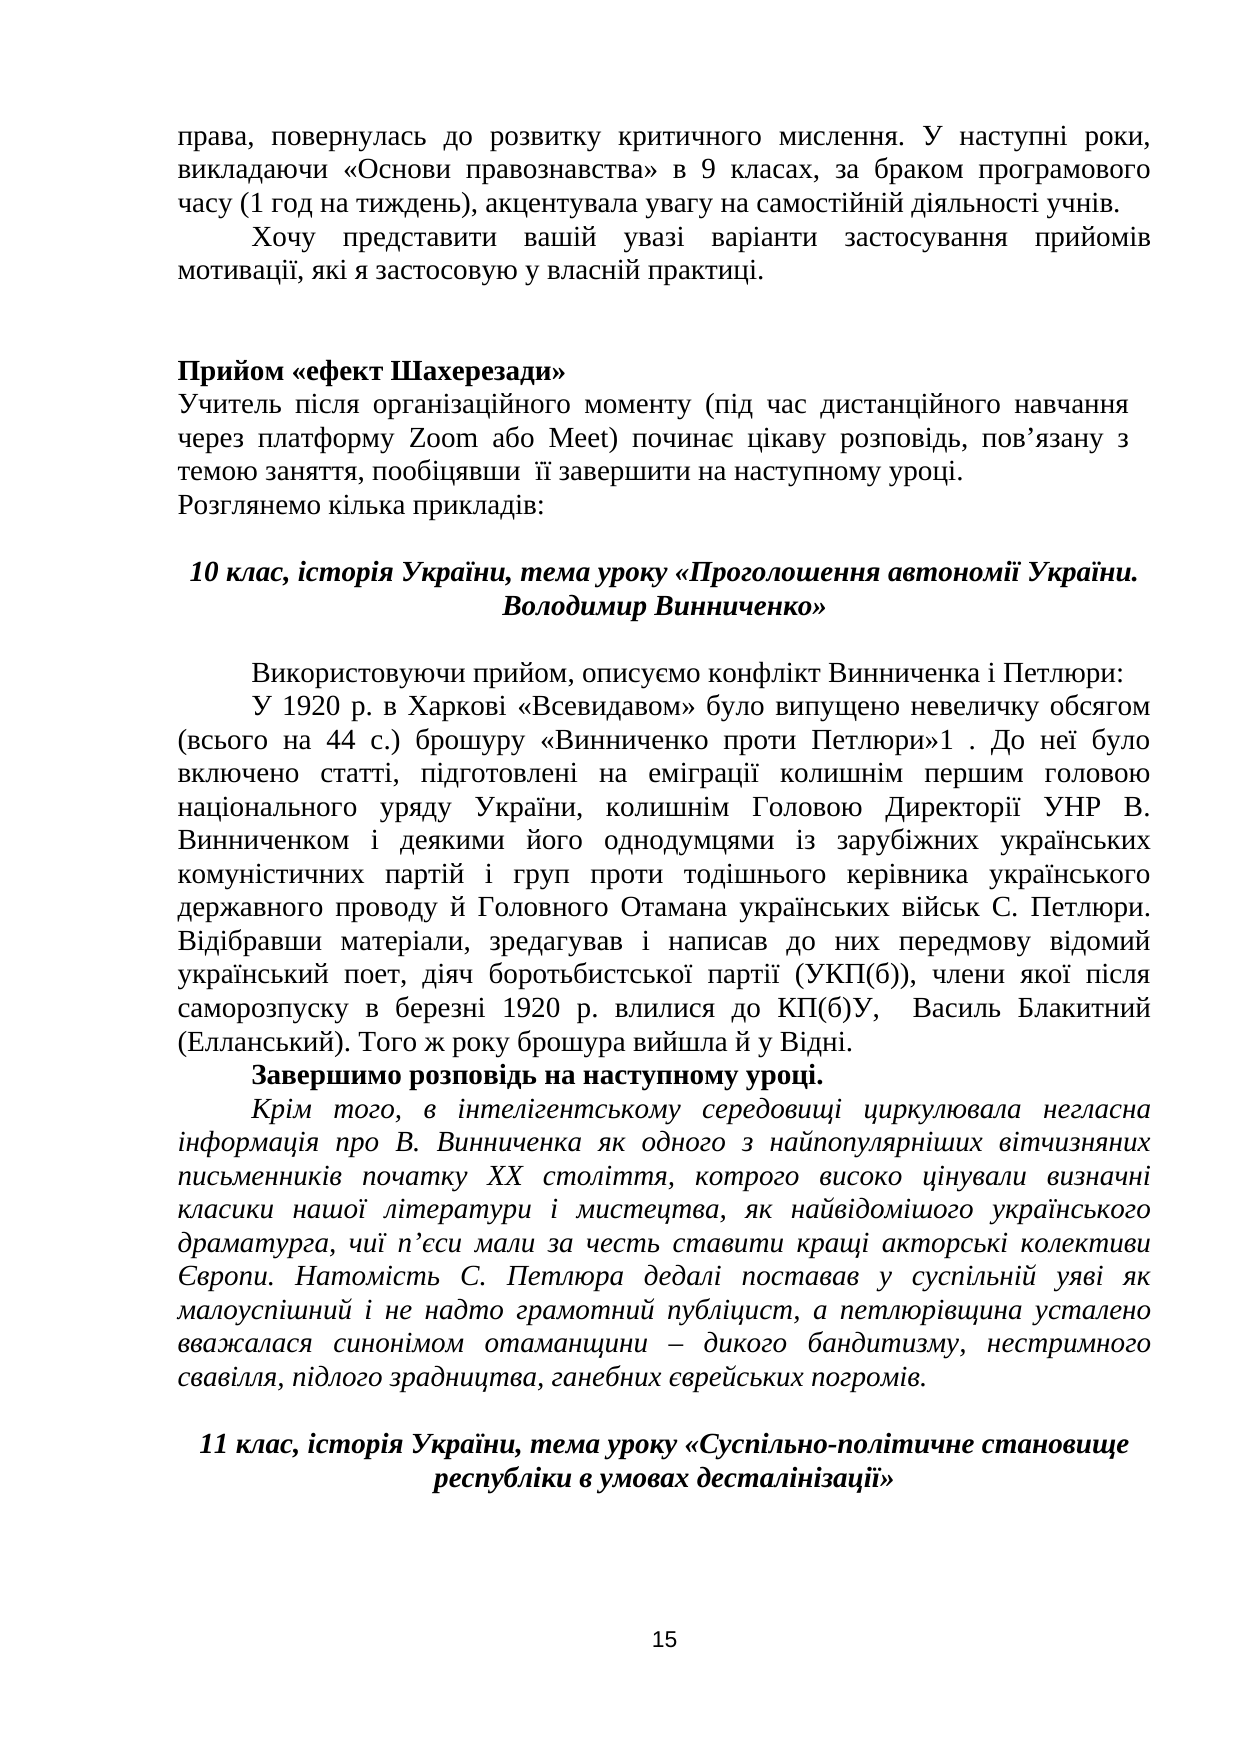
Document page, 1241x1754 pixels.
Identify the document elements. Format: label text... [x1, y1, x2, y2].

text 11 клас, історія України, тема уроку «Суспільно-політичне становище республіки в умовах десталінізації» [177, 1426, 1152, 1493]
text У 1920 р. в Харкові «Всевидавом» було випущено невеличку обсягом (всього на 44 с.) брошуру «Винниченко проти Петлюри»1 . До неї було включено статті, підготовлені на еміграції колишнім першим головою національного уряду України, колишнім Головою Директорії УНР В. Винниченком і деякими його однодумцями із зарубіжних українських комуністичних партій і груп проти тодішнього керівника українського державного проводу й Головного Отамана українських військ С. Петлюри. Відібравши матеріали, зредагував і написав до них передмову відомий український поет, діяч боротьбистської партії (УКП(б)), члени якої після саморозпуску в березні 1920 р. влилися до КП(б)У, Василь Блакитний (Елланський). Того ж року брошура вийшла й у Відні. [177, 688, 1152, 1057]
text Крім того, в інтелігентському середовищі циркулювала негласна інформація про В. Винниченка як одного з найпопулярніших вітчизняних письменників початку ХХ століття, котрого високо цінували визначні класики нашої літератури і мистецтва, як найвідомішого українського драматурга, чиї п’єси мали за честь ставити кращі акторські колективи Європи. Натомість С. Петлюра дедалі поставав у суспільній уяві як малоуспішний і не надто грамотний публіцист, а петлюрівщина усталено вважалася синонімом отаманщини – дикого бандитизму, нестримного свавілля, підлого зрадництва, ганебних єврейських погромів. [177, 1091, 1152, 1393]
text Розглянемо кілька прикладів: [177, 487, 1129, 521]
text 10 клас, історія України, тема уроку «Проголошення автономії України. Володимир Винниченко» [177, 554, 1152, 621]
text Учитель після організаційного моменту (під час дистанційного навчання через платформу Zoom або Meet) починає цікаву розповідь, пов’язану з темою заняття, пообіцявши її завершити на наступному уроці. [177, 386, 1129, 487]
text Хочу представити вашій увазі варіанти застосування прийомів мотивації, які я застосовую у власній практиці. [177, 219, 1152, 286]
text Завершимо розповідь на наступному уроці. [177, 1057, 1152, 1091]
text Використовуючи прийом, описуємо конфлікт Винниченка і Петлюри: [177, 655, 1152, 688]
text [177, 118, 1152, 219]
text Прийом «ефект Шахерезади» [177, 353, 1129, 386]
